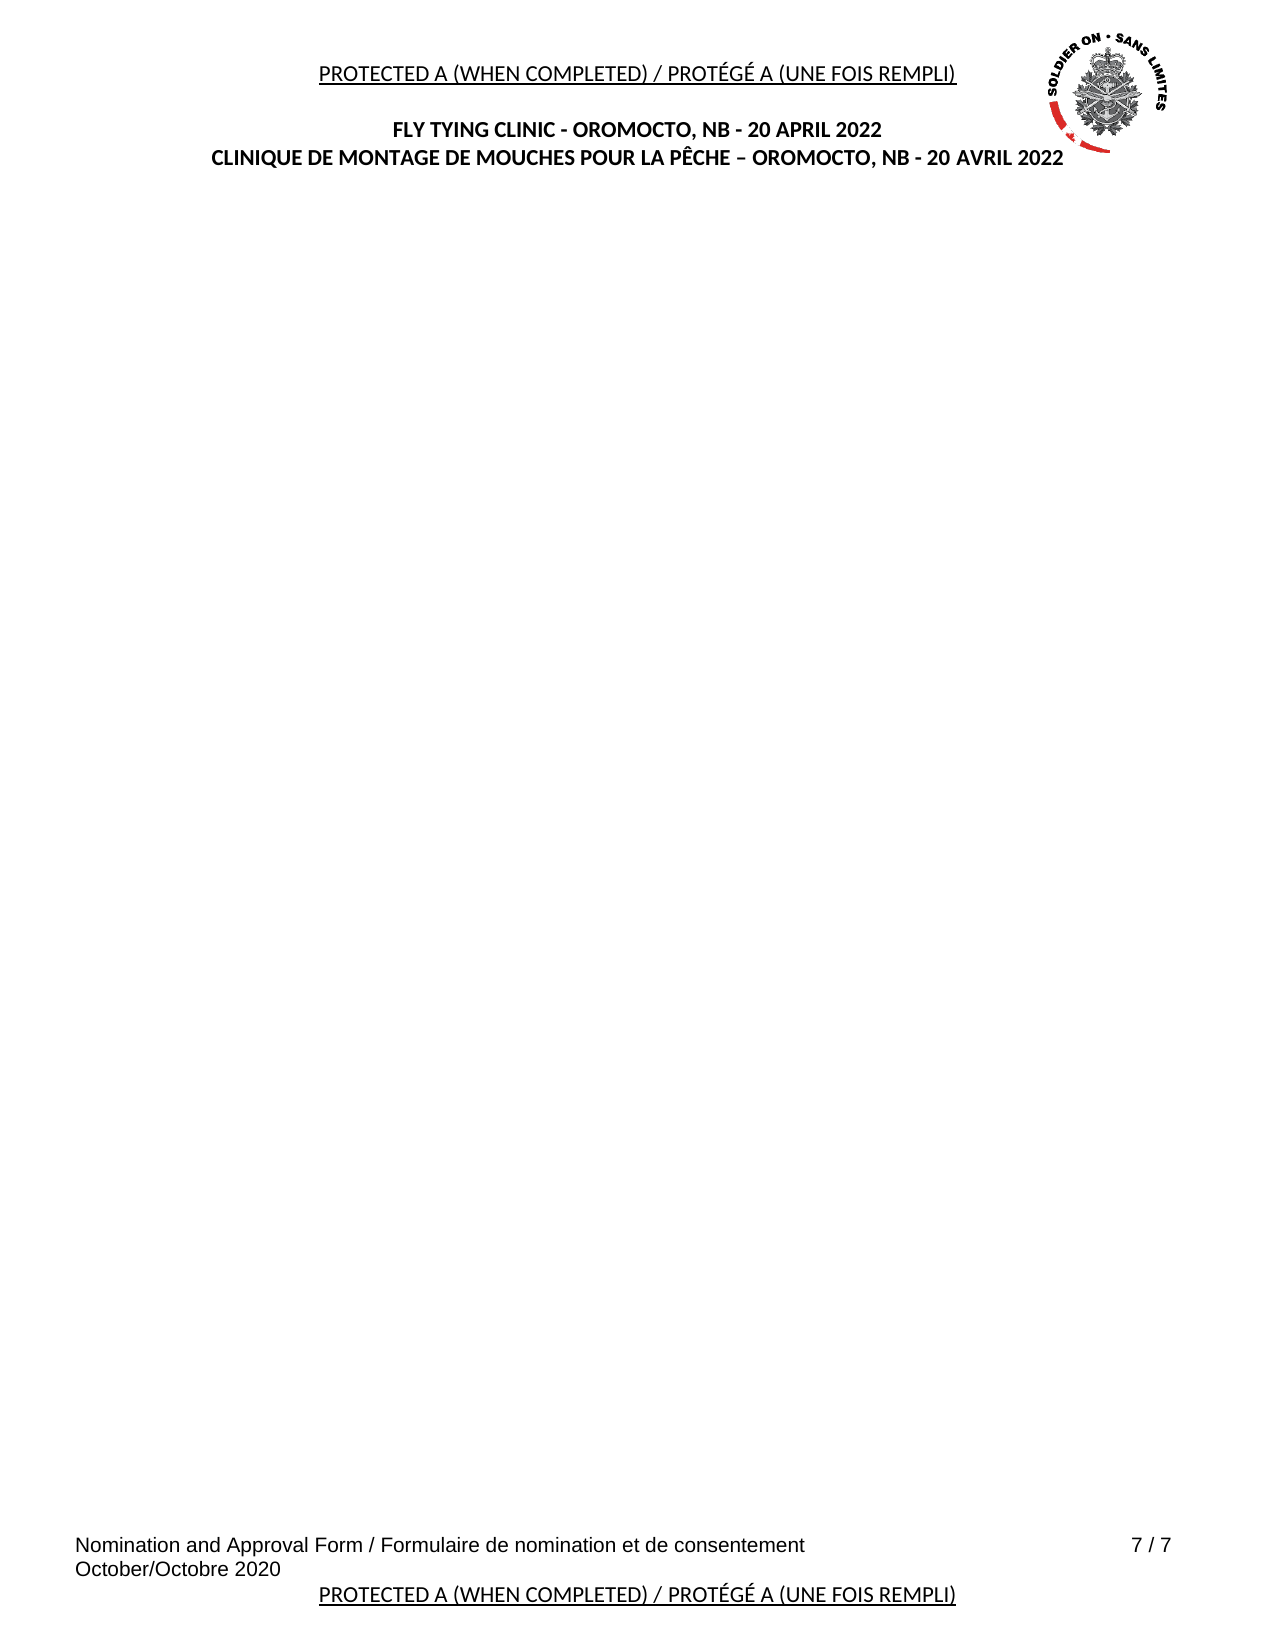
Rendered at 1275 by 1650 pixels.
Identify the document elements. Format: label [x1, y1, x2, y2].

picture [1028, 6, 1187, 166]
